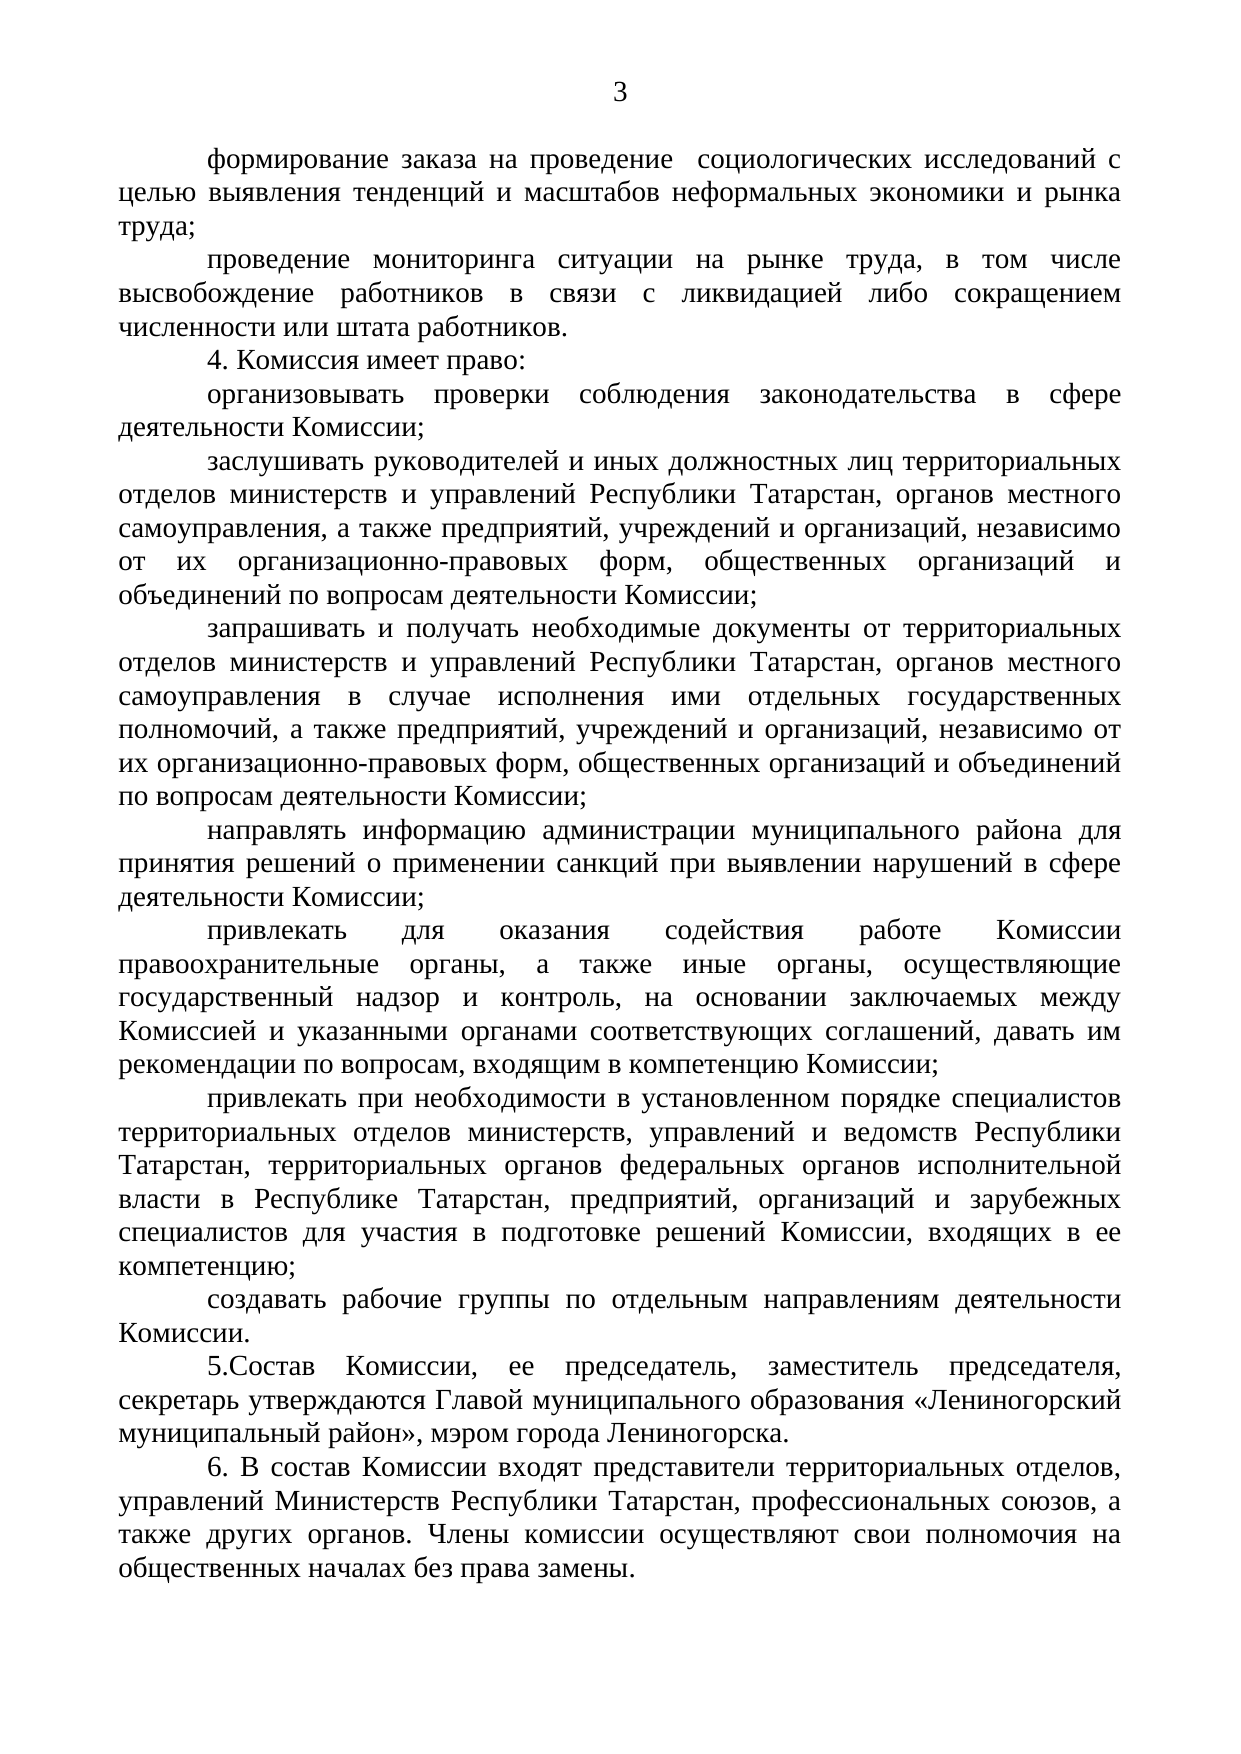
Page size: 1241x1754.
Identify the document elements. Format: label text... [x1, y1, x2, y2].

text организовывать проверки соблюдения законодательства в сфере деятельности Комиссии; [118, 376, 1122, 443]
text запрашивать и получать необходимые документы от территориальных отделов министерств и управлений Республики Татарстан, органов местного самоуправления в случае исполнения ими отдельных государственных полномочий, а также предприятий, учреждений и организаций, независимо от их организационно-правовых форм, общественных организаций и объединений по вопросам деятельности Комиссии; [118, 611, 1122, 812]
text проведение мониторинга ситуации на рынке труда, в том числе высвобождение работников в связи с ликвидацией либо сокращением численности или штата работников. [118, 242, 1122, 342]
text 6. В состав Комиссии входят представители территориальных отделов, управлений Министерств Республики Татарстан, профессиональных союзов, а также других органов. Члены комиссии осуществляют свои полномочия на общественных началах без права замены. [118, 1449, 1122, 1583]
text заслушивать руководителей и иных должностных лиц территориальных отделов министерств и управлений Республики Татарстан, органов местного самоуправления, а также предприятий, учреждений и организаций, независимо от их организационно-правовых форм, общественных организаций и объединений по вопросам деятельности Комиссии; [118, 443, 1122, 611]
text формирование заказа на проведение социологических исследований с целью выявления тенденций и масштабов неформальных экономики и рынка труда; [118, 141, 1122, 242]
text 4. Комиссия имеет право: [118, 342, 1122, 376]
text привлекать при необходимости в установленном порядке специалистов территориальных отделов министерств, управлений и ведомств Республики Татарстан, территориальных органов федеральных органов исполнительной власти в Республике Татарстан, предприятий, организаций и зарубежных специалистов для участия в подготовке решений Комиссии, входящих в ее компетенцию; [118, 1080, 1122, 1281]
text направлять информацию администрации муниципального района для принятия решений о применении санкций при выявлении нарушений в сфере деятельности Комиссии; [118, 812, 1122, 912]
text создавать рабочие группы по отдельным направлениям деятельности Комиссии. [118, 1281, 1122, 1348]
text 5.Состав Комиссии, ее председатель, заместитель председателя, секретарь утверждаются Главой муниципального образования «Лениногорский муниципальный район», мэром города Лениногорска. [118, 1348, 1122, 1449]
text привлекать для оказания содействия работе Комиссии правоохранительные органы, а также иные органы, осуществляющие государственный надзор и контроль, на основании заключаемых между Комиссией и указанными органами соответствующих соглашений, давать им рекомендации по вопросам, входящим в компетенцию Комиссии; [118, 912, 1122, 1080]
